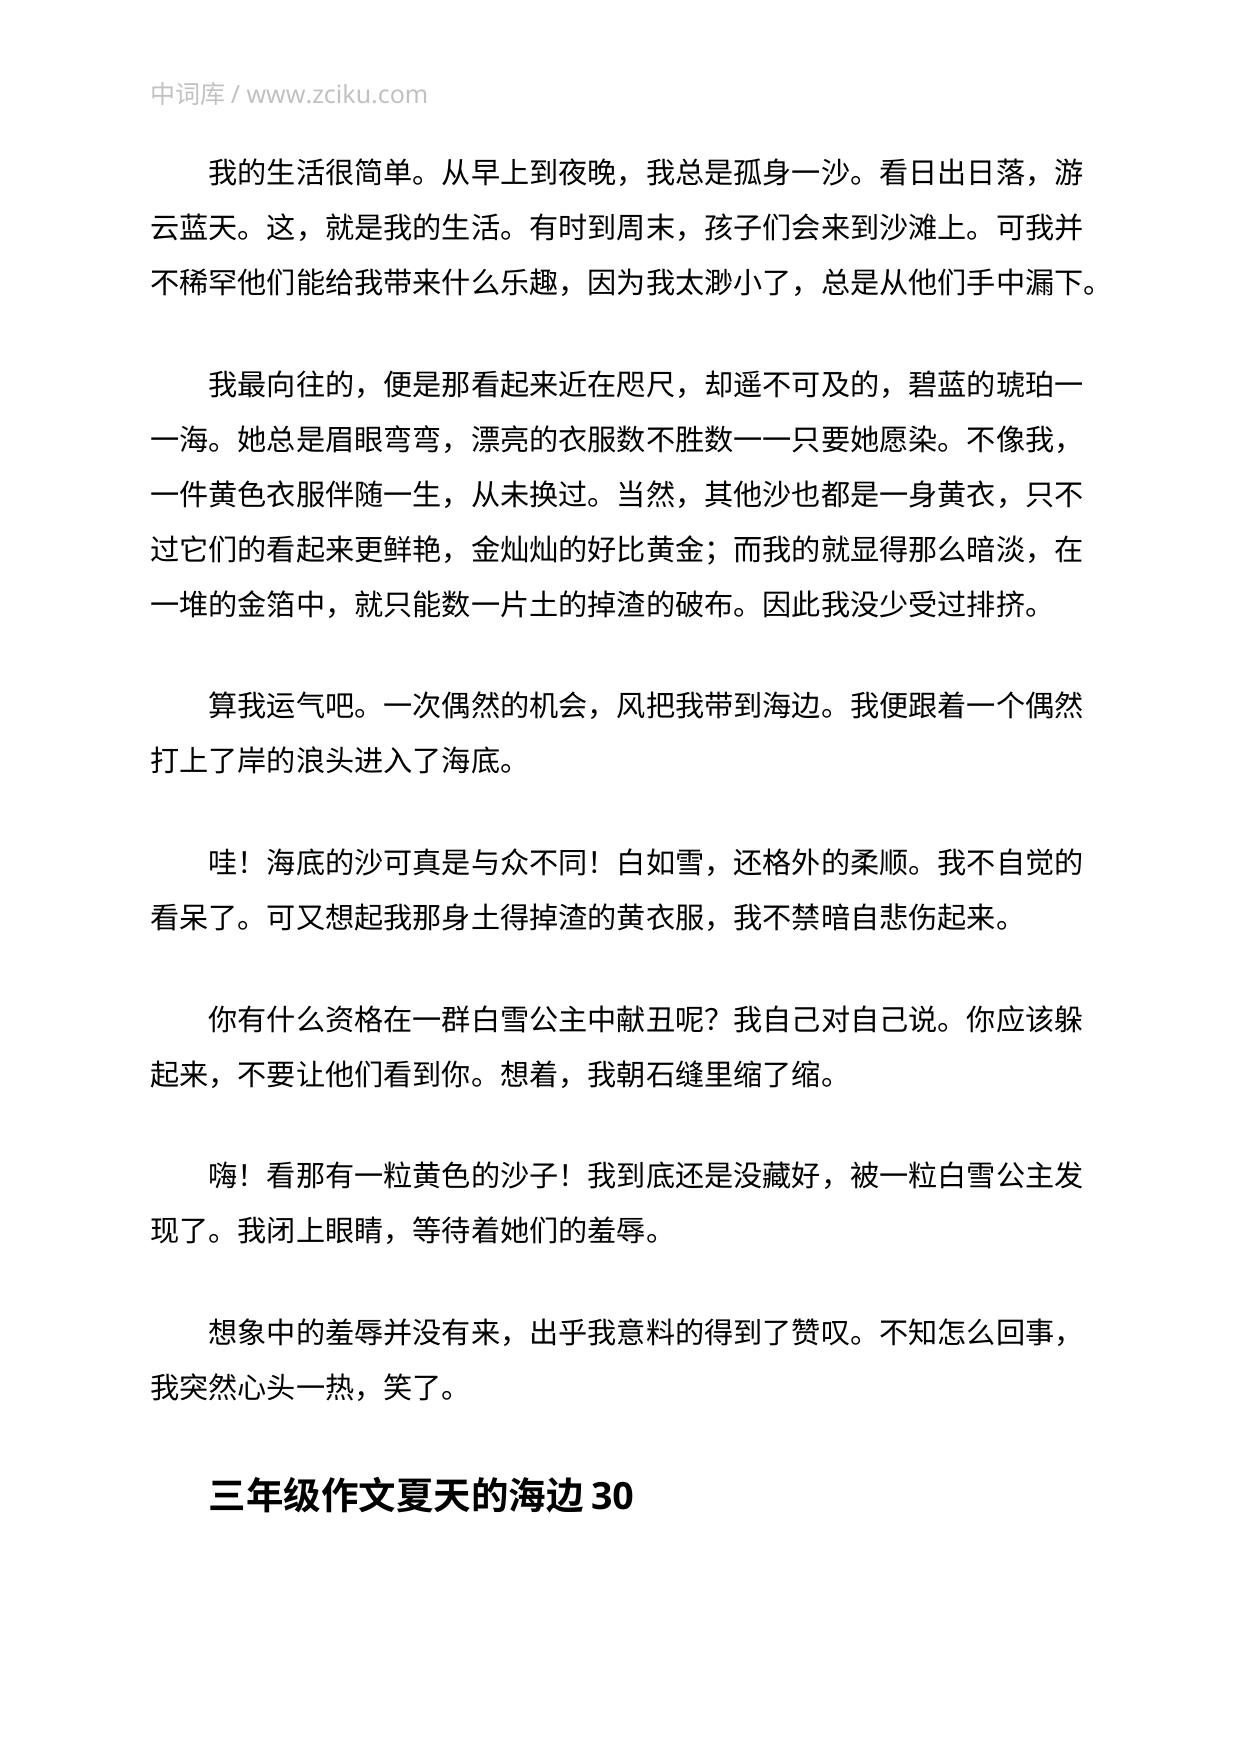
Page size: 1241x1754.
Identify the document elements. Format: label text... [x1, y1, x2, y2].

text 哇！海底的沙可真是与众不同！白如雪，还格外的柔顺。我不自觉的看呆了。可又想起我那身土得掉渣的黄衣服，我不禁暗自悲伤起来。 [150, 839, 1090, 937]
text 我最向往的，便是那看起来近在咫尺，却遥不可及的，碧蓝的琥珀一一海。她总是眉眼弯弯，漂亮的衣服数不胜数一一只要她愿染。不像我，一件黄色衣服伴随一生，从未换过。当然，其他沙也都是一身黄衣，只不过它们的看起来更鲜艳，金灿灿的好比黄金；而我的就显得那么暗淡，在一堆的金箔中，就只能数一片土的掉渣的破布。因此我没少受过排挤。 [150, 362, 1090, 623]
text 三年级作文夏天的海边30 [150, 1466, 1090, 1521]
text 想象中的羞辱并没有来，出乎我意料的得到了赞叹。不知怎么回事，我突然心头一热，笑了。 [150, 1309, 1090, 1407]
text 算我运气吧。一次偶然的机会，风把我带到海边。我便跟着一个偶然打上了岸的浪头进入了海底。 [150, 683, 1090, 780]
text 嗨！看那有一粒黄色的沙子！我到底还是没藏好，被一粒白雪公主发现了。我闭上眼睛，等待着她们的羞辱。 [150, 1153, 1090, 1250]
text 你有什么资格在一群白雪公主中献丑呢？我自己对自己说。你应该躲起来，不要让他们看到你。想着，我朝石缝里缩了缩。 [150, 996, 1090, 1093]
text 我的生活很简单。从早上到夜晚，我总是孤身一沙。看日出日落，游云蓝天。这，就是我的生活。有时到周末，孩子们会来到沙滩上。可我并不稀罕他们能给我带来什么乐趣，因为我太渺小了，总是从他们手中漏下。 [150, 150, 1090, 302]
